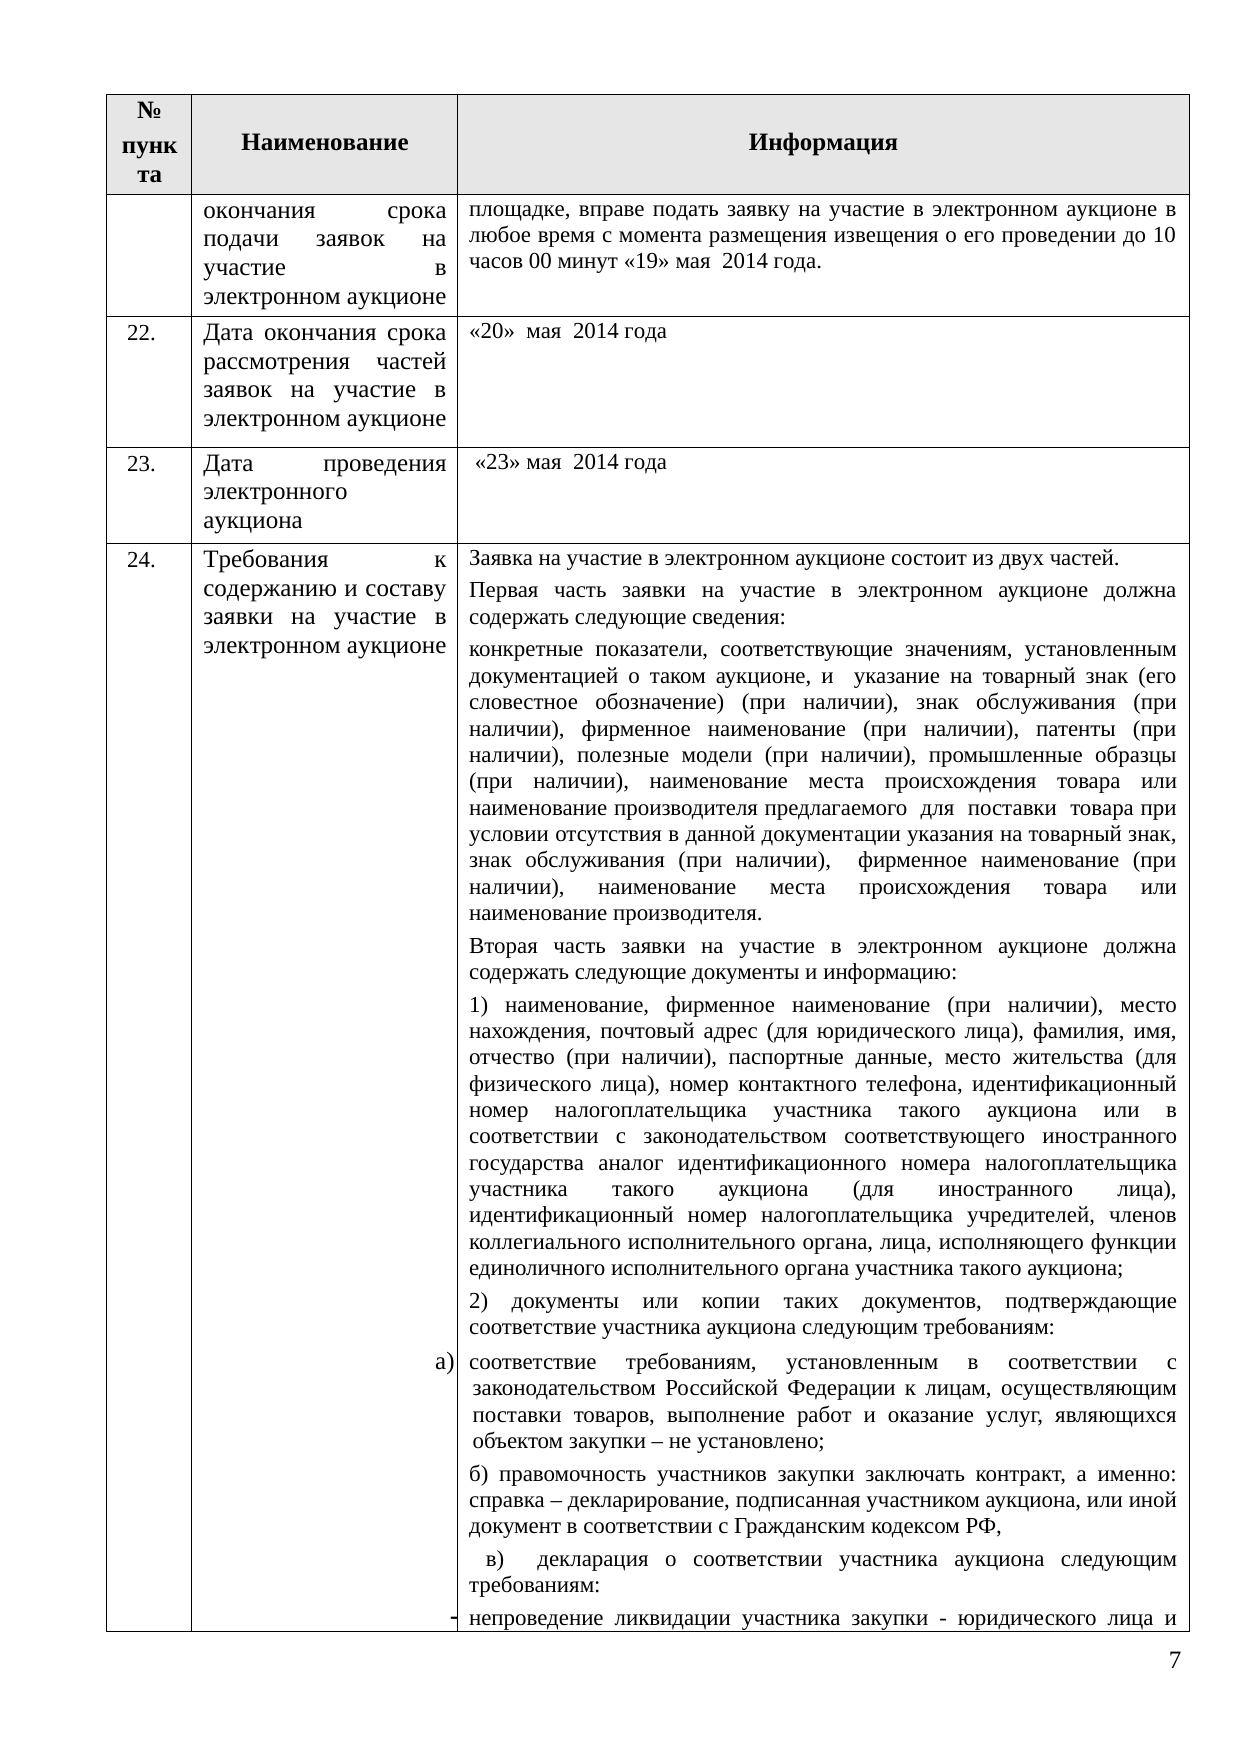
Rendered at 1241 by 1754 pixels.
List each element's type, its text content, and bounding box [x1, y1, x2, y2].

table_cell [107, 317, 191, 447]
table_cell «23» мая 2014 года [458, 448, 1189, 543]
table_header Информация [458, 95, 1189, 194]
table_cell [107, 448, 191, 543]
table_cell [192, 195, 457, 316]
table_cell [107, 544, 191, 1631]
table_cell Дата окончания срока рассмотрения частей заявок на участие в электронном аукционе [192, 317, 457, 447]
table_cell «20» мая 2014 года [458, 317, 1189, 447]
table_header Наименование [192, 95, 457, 194]
table_cell Дата проведения электронного аукциона [192, 448, 457, 543]
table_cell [458, 195, 1189, 316]
table_cell [107, 195, 191, 316]
table_header № пункта [107, 95, 191, 194]
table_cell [458, 544, 1189, 1631]
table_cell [192, 544, 457, 1631]
